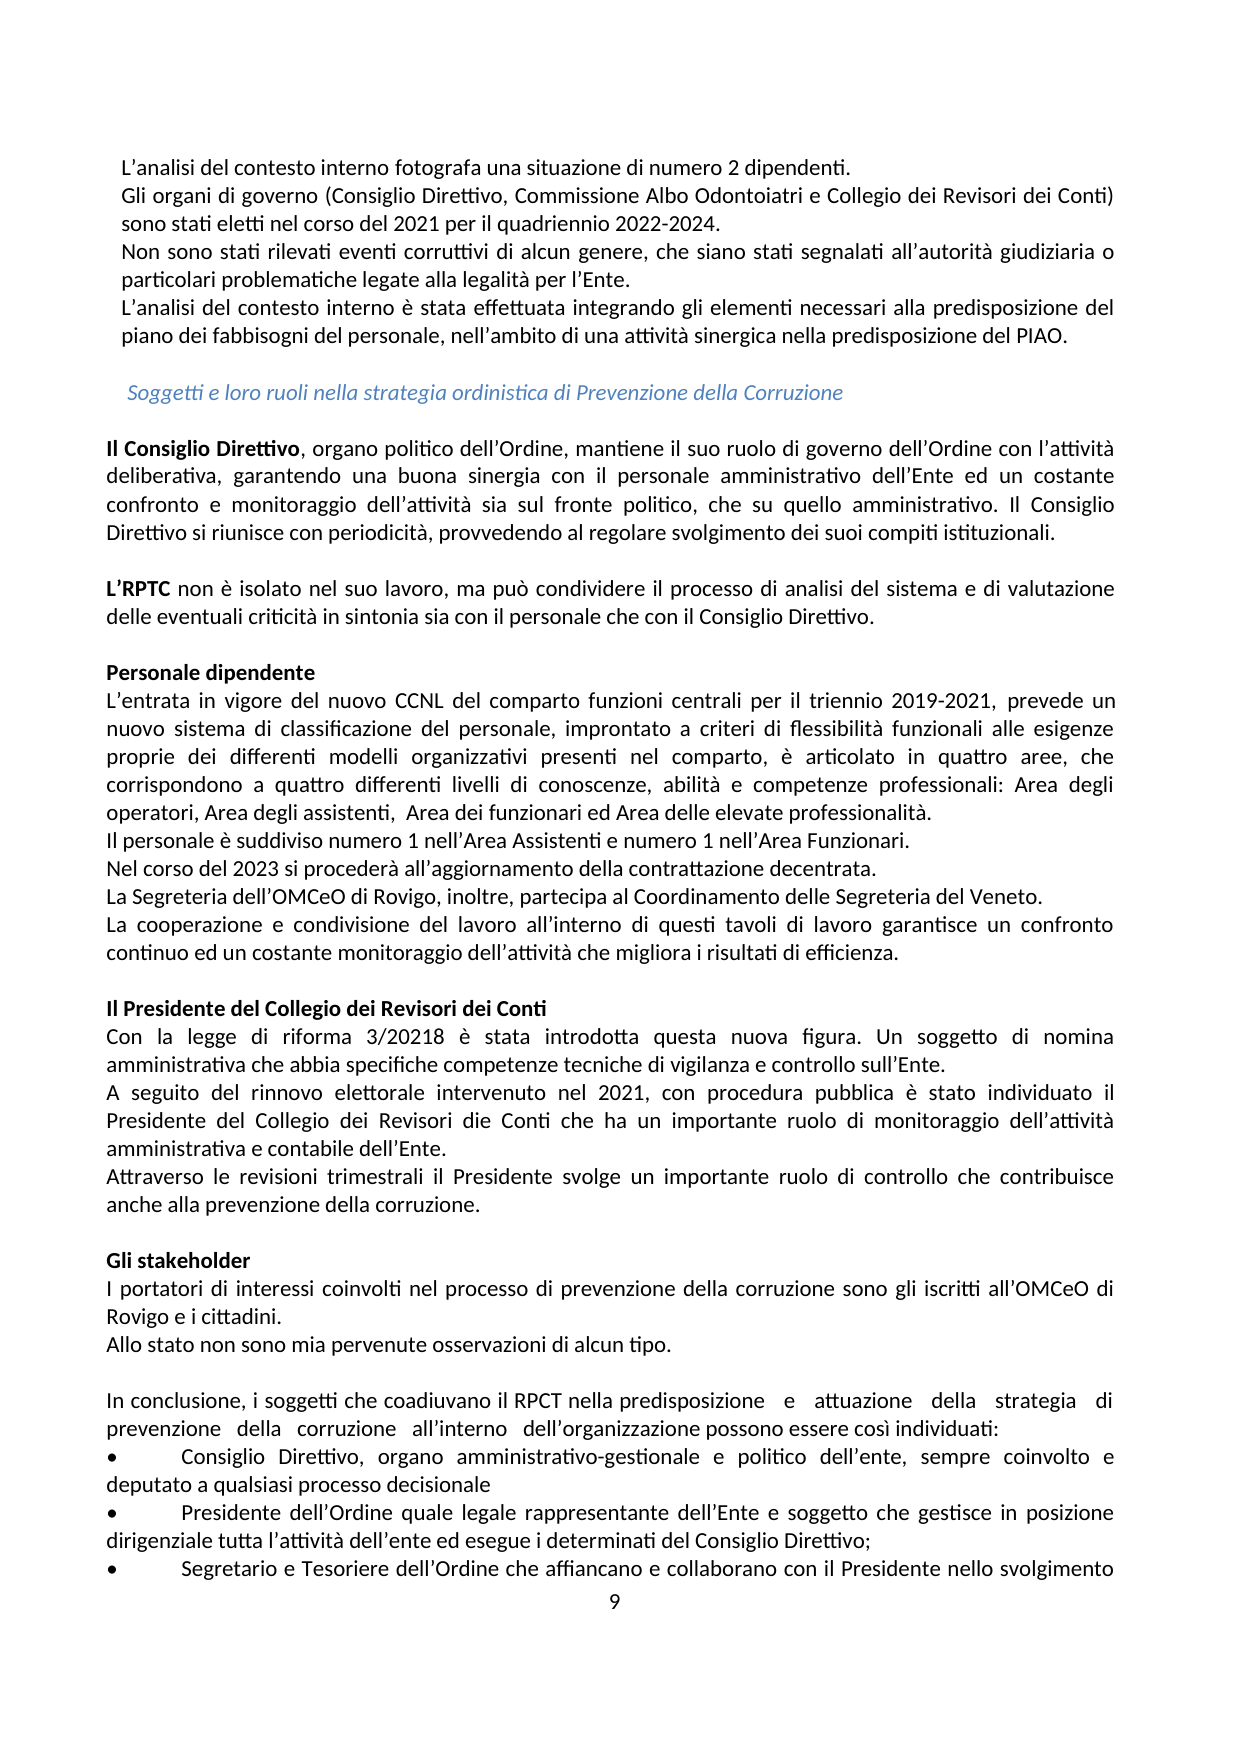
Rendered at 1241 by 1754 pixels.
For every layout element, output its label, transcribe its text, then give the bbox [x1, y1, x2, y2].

text Gli stakeholder [106, 1246, 1116, 1274]
text Non sono stati rilevati eventi corruttivi di alcun genere, che siano stati segnalati all’autorità giudiziaria o particolari problematiche legate alla legalità per l’Ente. [121, 237, 1116, 293]
text L’entrata in vigore del nuovo CCNL del comparto funzioni centrali per il triennio 2019-2021, prevede un nuovo sistema di classificazione del personale, improntato a criteri di flessibilità funzionali alle esigenze proprie dei differenti modelli organizzativi presenti nel comparto, è articolato in quattro aree, che corrispondono a quattro differenti livelli di conoscenze, abilità e competenze professionali: Area degli operatori, Area degli assistenti, Area dei funzionari ed Area delle elevate professionalità. [106, 686, 1116, 826]
text Nel corso del 2023 si procederà all’aggiornamento della contrattazione decentrata. [106, 854, 1116, 882]
text • Presidente dell’Ordine quale legale rappresentante dell’Ente e soggetto che gestisce in posizione dirigenziale tutta l’attività dell’ente ed esegue i determinati del Consiglio Direttivo; [106, 1498, 1116, 1554]
text Attraverso le revisioni trimestrali il Presidente svolge un importante ruolo di controllo che contribuisce anche alla prevenzione della corruzione. [106, 1162, 1116, 1218]
text L’analisi del contesto interno è stata effettuata integrando gli elementi necessari alla predisposizione del piano dei fabbisogni del personale, nell’ambito di una attività sinergica nella predisposizione del PIAO. [121, 293, 1116, 349]
text La cooperazione e condivisione del lavoro all’interno di questi tavoli di lavoro garantisce un confronto continuo ed un costante monitoraggio dell’attività che migliora i risultati di efficienza. [106, 910, 1116, 966]
text Il Presidente del Collegio dei Revisori dei Conti [106, 994, 1116, 1022]
text Allo stato non sono mia pervenute osservazioni di alcun tipo. [106, 1330, 1116, 1358]
text I portatori di interessi coinvolti nel processo di prevenzione della corruzione sono gli iscritti all’OMCeO di Rovigo e i cittadini. [106, 1274, 1116, 1330]
text Il personale è suddiviso numero 1 nell’Area Assistenti e numero 1 nell’Area Funzionari. [106, 826, 1116, 854]
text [106, 1554, 1116, 1582]
text Con la legge di riforma 3/20218 è stata introdotta questa nuova figura. Un soggetto di nomina amministrativa che abbia specifiche competenze tecniche di vigilanza e controllo sull’Ente. [106, 1022, 1116, 1078]
text A seguito del rinnovo elettorale intervenuto nel 2021, con procedura pubblica è stato individuato il Presidente del Collegio dei Revisori die Conti che ha un importante ruolo di monitoraggio dell’attività amministrativa e contabile dell’Ente. [106, 1078, 1116, 1162]
text Gli organi di governo (Consiglio Direttivo, Commissione Albo Odontoiatri e Collegio dei Revisori dei Conti) sono stati eletti nel corso del 2021 per il quadriennio 2022-2024. [121, 181, 1116, 237]
text In conclusione, i soggetti che coadiuvano il RPCT nella predisposizione e attuazione della strategia di prevenzione della corruzione all’interno dell’organizzazione possono essere così individuati: [106, 1386, 1116, 1442]
text Personale dipendente [106, 658, 1116, 686]
text Il Consiglio Direttivo, organo politico dell’Ordine, mantiene il suo ruolo di governo dell’Ordine con l’attività deliberativa, garantendo una buona sinergia con il personale amministrativo dell’Ente ed un costante confronto e monitoraggio dell’attività sia sul fronte politico, che su quello amministrativo. Il Consiglio Direttivo si riunisce con periodicità, provvedendo al regolare svolgimento dei suoi compiti istituzionali. [106, 434, 1116, 546]
text L’analisi del contesto interno fotografa una situazione di numero 2 dipendenti. [121, 153, 1116, 181]
text Soggetti e loro ruoli nella strategia ordinistica di Prevenzione della Corruzione [106, 378, 1116, 406]
text La Segreteria dell’OMCeO di Rovigo, inoltre, partecipa al Coordinamento delle Segreteria del Veneto. [106, 882, 1116, 910]
text L’RPTC non è isolato nel suo lavoro, ma può condividere il processo di analisi del sistema e di valutazione delle eventuali criticità in sintonia sia con il personale che con il Consiglio Direttivo. [106, 574, 1116, 630]
list Consiglio Direttivo, organo amministrativo-gestionale e politico dell’ente, sempre coinvolto e deputato a qualsiasi processo decisionale [106, 1442, 1116, 1498]
